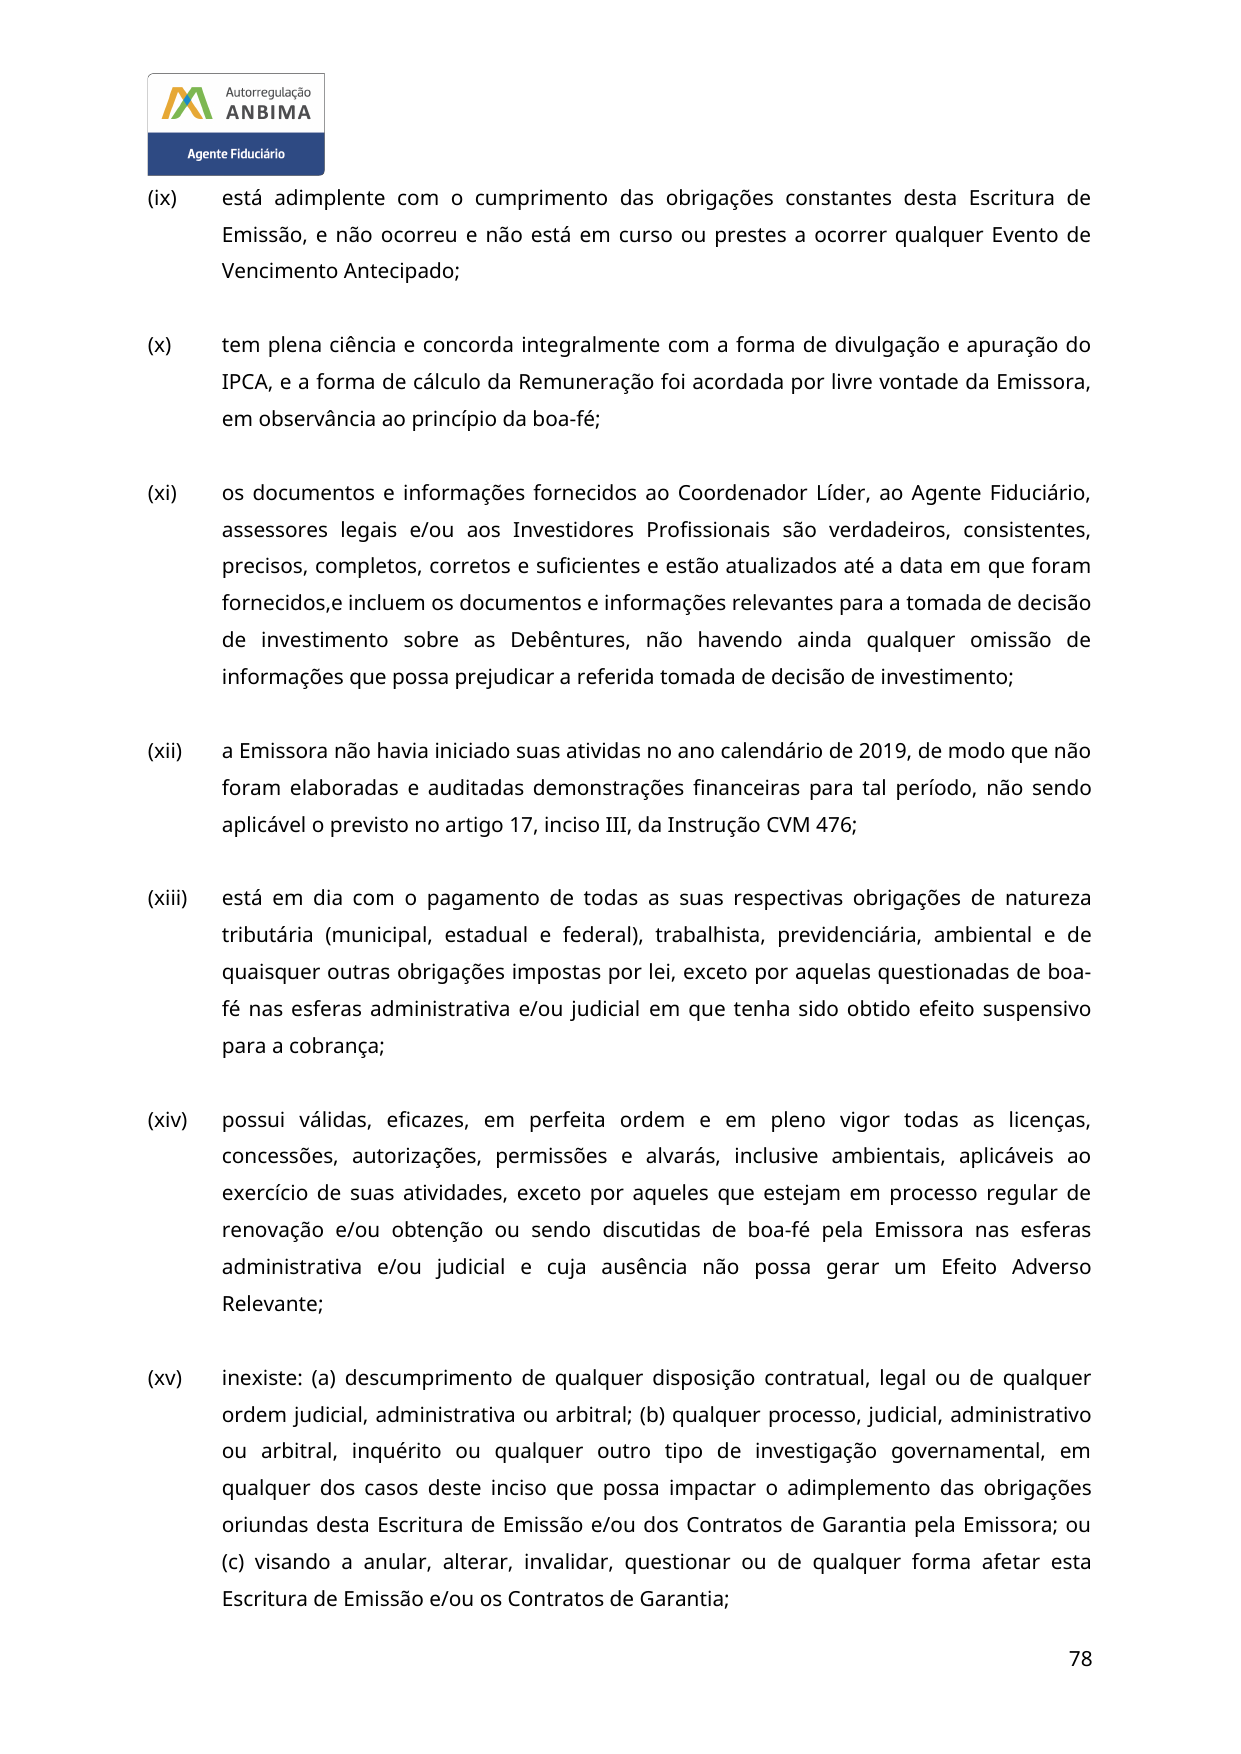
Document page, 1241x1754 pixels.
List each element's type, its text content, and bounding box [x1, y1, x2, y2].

picture [147, 73, 325, 176]
list inexiste: (a) descumprimento de qualquer disposição contratual, legal ou de qualquer ordem judicial, administrativa ou arbitral; (b) qualquer processo, judicial, administrativo ou arbitral, inquérito ou qualquer outro tipo de investigação governamental, em qualquer dos casos deste inciso que possa impactar o adimplemento das obrigações oriundas desta Escritura de Emissão e/ou dos Contratos de Garantia pela Emissora; ou (c) visando a anular, alterar, invalidar, questionar ou de qualquer forma afetar esta Escritura de Emissão e/ou os Contratos de Garantia; [148, 1363, 1092, 1613]
list tem plena ciência e concorda integralmente com a forma de divulgação e apuração do IPCA, e a forma de cálculo da Remuneração foi acordada por livre vontade da Emissora, em observância ao princípio da boa-fé; [148, 330, 1092, 433]
list os documentos e informações fornecidos ao Coordenador Líder, ao Agente Fiduciário, assessores legais e/ou aos Investidores Profissionais são verdadeiros, consistentes, precisos, completos, corretos e suficientes e estão atualizados até a data em que foram fornecidos,e incluem os documentos e informações relevantes para a tomada de decisão de investimento sobre as Debêntures, não havendo ainda qualquer omissão de informações que possa prejudicar a referida tomada de decisão de investimento; [148, 478, 1092, 691]
list possui válidas, eficazes, em perfeita ordem e em pleno vigor todas as licenças, concessões, autorizações, permissões e alvarás, inclusive ambientais, aplicáveis ao exercício de suas atividades, exceto por aqueles que estejam em processo regular de renovação e/ou obtenção ou sendo discutidas de boa-fé pela Emissora nas esferas administrativa e/ou judicial e cuja ausência não possa gerar um Efeito Adverso Relevante; [148, 1105, 1092, 1318]
list está adimplente com o cumprimento das obrigações constantes desta Escritura de Emissão, e não ocorreu e não está em curso ou prestes a ocorrer qualquer Evento de Vencimento Antecipado; [148, 183, 1092, 285]
list está em dia com o pagamento de todas as suas respectivas obrigações de natureza tributária (municipal, estadual e federal), trabalhista, previdenciária, ambiental e de quaisquer outras obrigações impostas por lei, exceto por aquelas questionadas de boa-fé nas esferas administrativa e/ou judicial em que tenha sido obtido efeito suspensivo para a cobrança; [148, 883, 1092, 1059]
list a Emissora não havia iniciado suas atividas no ano calendário de 2019, de modo que não foram elaboradas e auditadas demonstrações financeiras para tal período, não sendo aplicável o previsto no artigo 17, inciso III, da Instrução CVM 476; [148, 736, 1092, 838]
